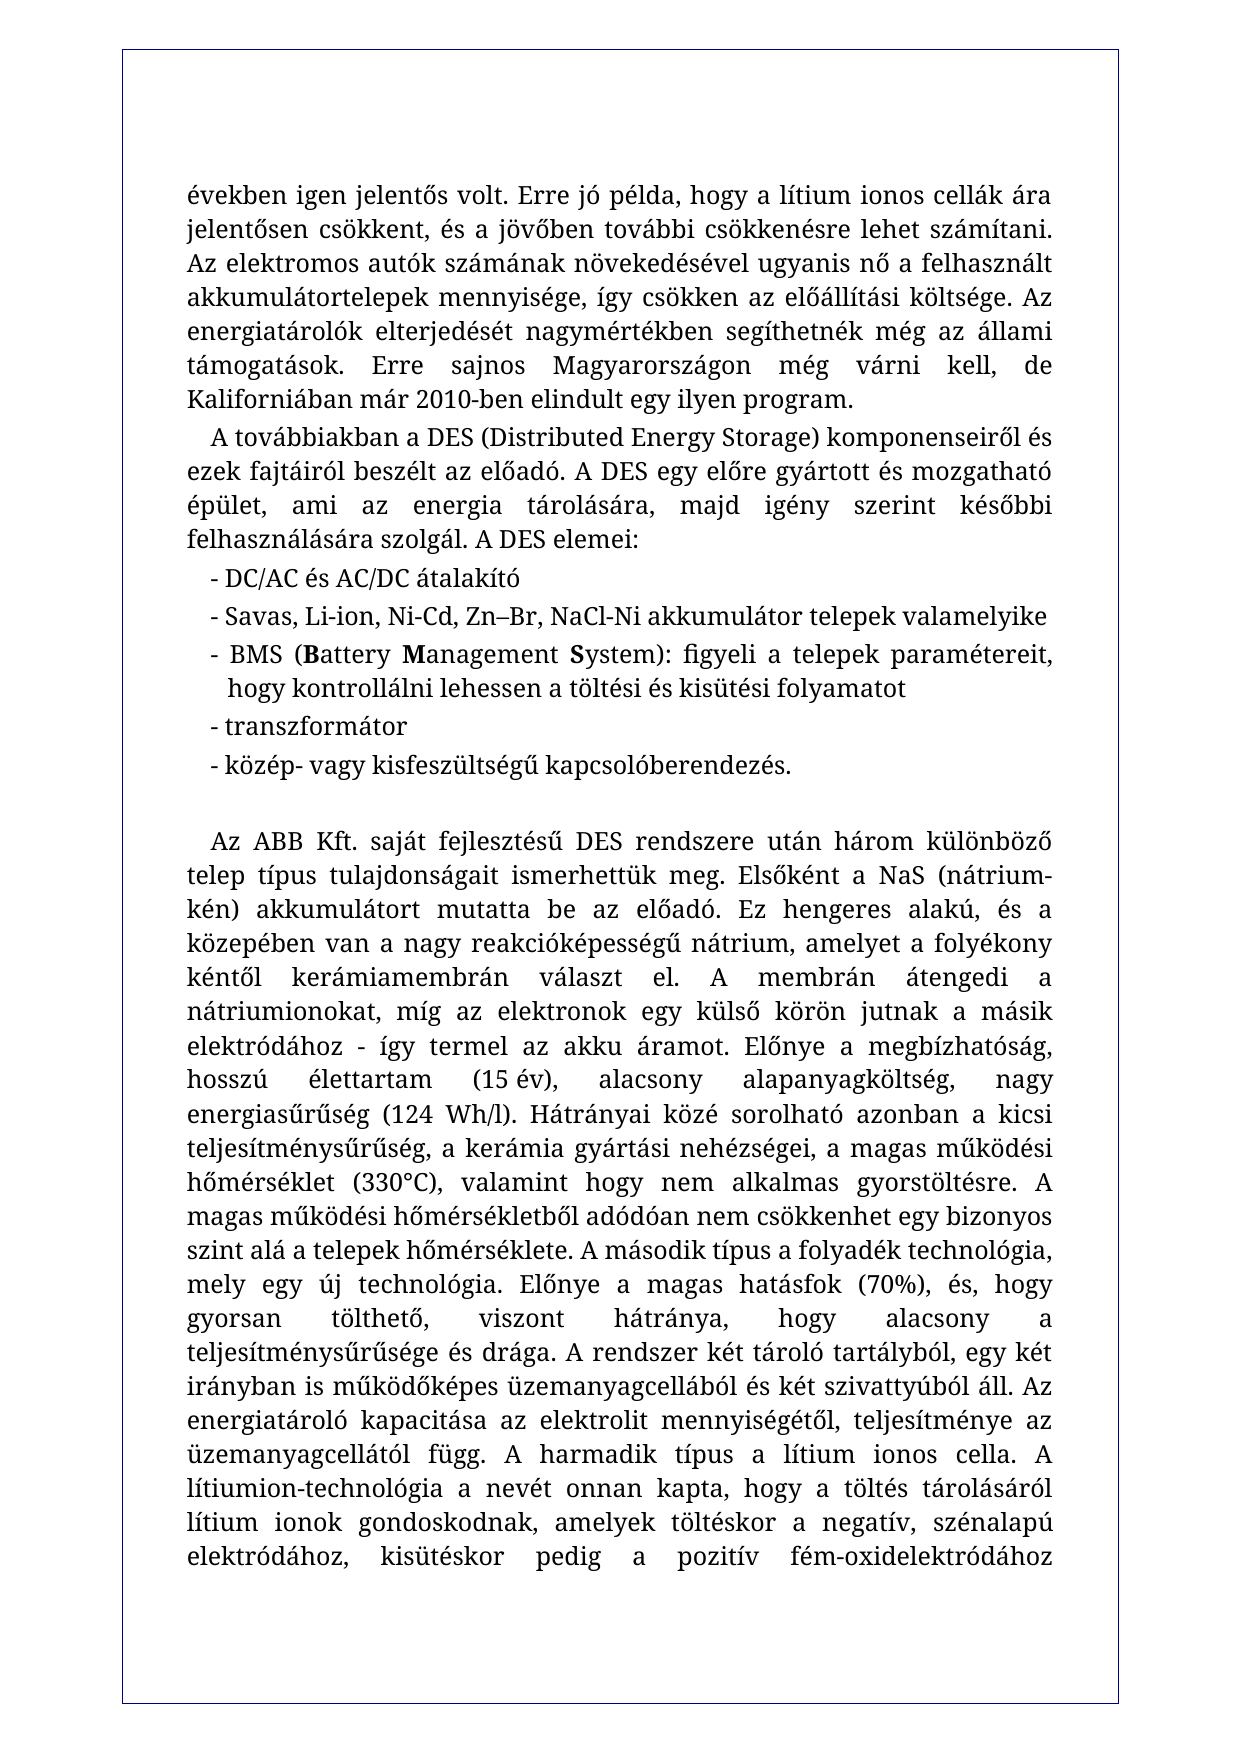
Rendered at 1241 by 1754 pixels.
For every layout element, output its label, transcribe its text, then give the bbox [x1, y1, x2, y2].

text - közép- vagy kisfeszültségű kapcsolóberendezés. [187, 747, 1053, 781]
text - DC/AC és AC/DC átalakító [187, 560, 1053, 594]
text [187, 177, 1053, 416]
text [187, 824, 1053, 1573]
text - BMS (Battery Management System): figyeli a telepek paramétereit, hogy kontrollálni lehessen a töltési és kisütési folyamatot [210, 637, 1053, 705]
text A továbbiakban a DES (Distributed Energy Storage) komponenseiről és ezek fajtáiról beszélt az előadó. A DES egy előre gyártott és mozgatható épület, ami az energia tárolására, majd igény szerint későbbi felhasználására szolgál. A DES elemei: [187, 420, 1053, 556]
text - Savas, Li-ion, Ni-Cd, Zn–Br, NaCl-Ni akkumulátor telepek valamelyike [187, 598, 1053, 633]
text - transzformátor [187, 709, 1053, 743]
